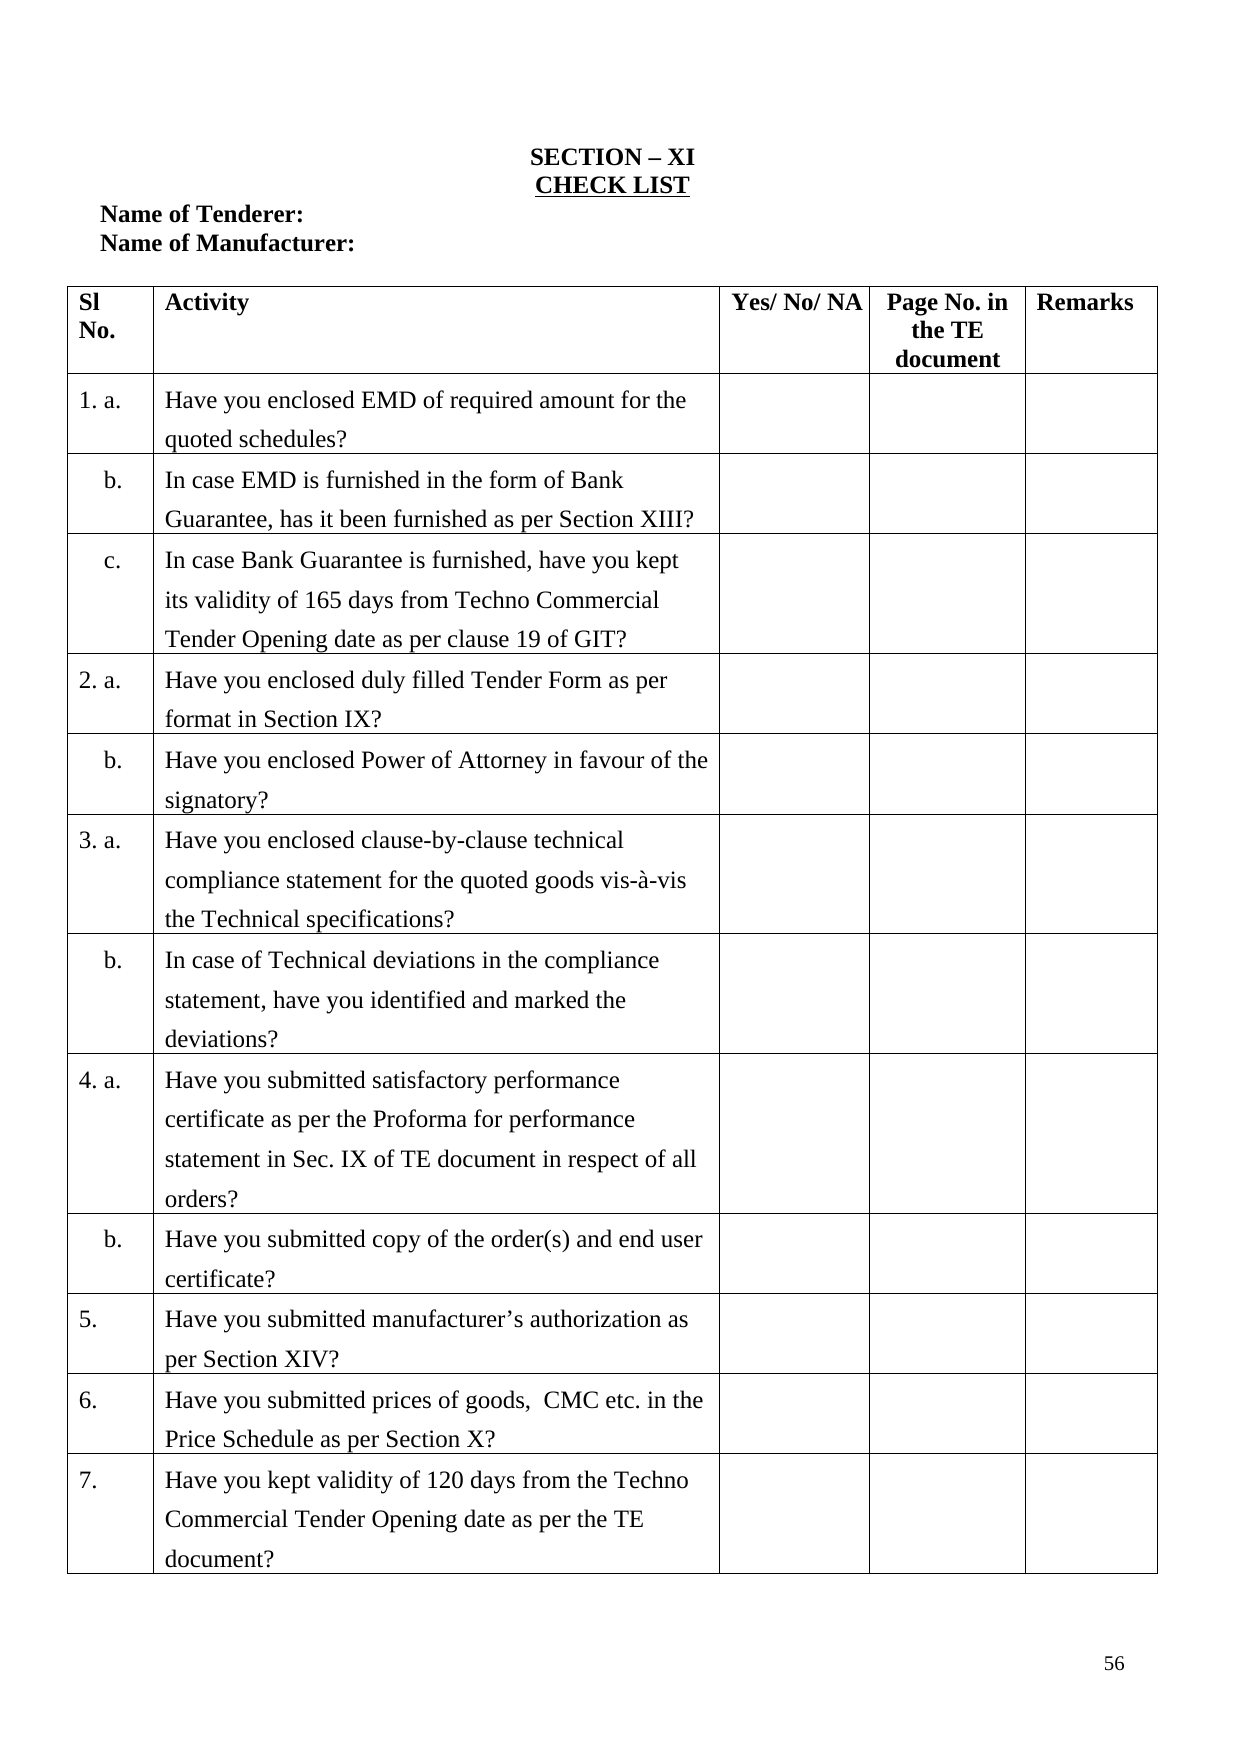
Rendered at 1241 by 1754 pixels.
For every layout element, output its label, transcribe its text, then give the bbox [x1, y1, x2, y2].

table_cell [720, 1294, 869, 1373]
table_cell b. [68, 934, 153, 1053]
table_cell [1026, 1374, 1157, 1453]
table_cell Have you submitted prices of goods, CMC etc. in the Price Schedule as per Section X? [154, 1374, 719, 1453]
table_cell 2. a. [68, 654, 153, 733]
table_cell [1026, 1294, 1157, 1373]
table_header Yes/ No/ NA [720, 287, 869, 373]
table_cell Have you kept validity of 120 days from the Techno Commercial Tender Opening date as per the TE document? [154, 1454, 719, 1573]
text CHECK LIST [100, 171, 1125, 199]
table_cell Have you submitted manufacturer’s authorization as per Section XIV? [154, 1294, 719, 1373]
text SECTION – XI [100, 142, 1125, 171]
table_cell [1026, 934, 1157, 1053]
table_cell 5. [68, 1294, 153, 1373]
table_cell [870, 1214, 1025, 1293]
table_cell 1. a. [68, 374, 153, 453]
table_cell [870, 534, 1025, 653]
table_cell [1026, 374, 1157, 453]
table_cell [870, 1374, 1025, 1453]
table_cell c. [68, 534, 153, 653]
table_cell [870, 934, 1025, 1053]
table_cell [720, 374, 869, 453]
table_cell [870, 454, 1025, 533]
table_cell [720, 1054, 869, 1212]
table_cell 4. a. [68, 1054, 153, 1212]
table_cell b. [68, 1214, 153, 1293]
table_cell [1026, 734, 1157, 813]
table_cell Have you submitted copy of the order(s) and end user certificate? [154, 1214, 719, 1293]
table_cell 6. [68, 1374, 153, 1453]
subtitle Name of Manufacturer: [100, 228, 1125, 257]
table_header Remarks [1026, 287, 1157, 373]
table_cell In case of Technical deviations in the compliance statement, have you identified and marked the deviations? [154, 934, 719, 1053]
table_cell [720, 734, 869, 813]
table_cell [870, 654, 1025, 733]
table_cell Have you enclosed duly filled Tender Form as per format in Section IX? [154, 654, 719, 733]
table_cell [720, 654, 869, 733]
table_cell b. [68, 734, 153, 813]
table_cell Have you enclosed clause-by-clause technical compliance statement for the quoted goods vis-à-vis the Technical specifications? [154, 815, 719, 933]
table_cell [1026, 1454, 1157, 1573]
table_cell 7. [68, 1454, 153, 1573]
table_cell In case EMD is furnished in the form of Bank Guarantee, has it been furnished as per Section XIII? [154, 454, 719, 533]
table_cell [1026, 454, 1157, 533]
table_cell [720, 815, 869, 933]
table_cell [720, 534, 869, 653]
table_cell Have you enclosed EMD of required amount for the quoted schedules? [154, 374, 719, 453]
table_cell [870, 1454, 1025, 1573]
table_cell Have you submitted satisfactory performance certificate as per the Proforma for performance statement in Sec. IX of TE document in respect of all orders? [154, 1054, 719, 1212]
table_header Page No. in the TE document [870, 287, 1025, 373]
table_cell [1026, 534, 1157, 653]
table_cell [1026, 654, 1157, 733]
table_cell [870, 815, 1025, 933]
table_cell [870, 374, 1025, 453]
subtitle Name of Tenderer: [100, 199, 1125, 228]
table_cell 3. a. [68, 815, 153, 933]
table_cell [720, 454, 869, 533]
table_cell [1026, 1214, 1157, 1293]
table_cell [1026, 1054, 1157, 1212]
table_cell [720, 1374, 869, 1453]
table_cell Have you enclosed Power of Attorney in favour of the signatory? [154, 734, 719, 813]
table_cell [720, 934, 869, 1053]
table_cell [720, 1454, 869, 1573]
table_cell In case Bank Guarantee is furnished, have you kept its validity of 165 days from Techno Commercial Tender Opening date as per clause 19 of GIT? [154, 534, 719, 653]
table_header Sl No. [68, 287, 153, 373]
table_cell [870, 1294, 1025, 1373]
table_cell [870, 734, 1025, 813]
table_header Activity [154, 287, 719, 373]
table_cell [720, 1214, 869, 1293]
table_cell [870, 1054, 1025, 1212]
table_cell [1026, 815, 1157, 933]
table_cell b. [68, 454, 153, 533]
